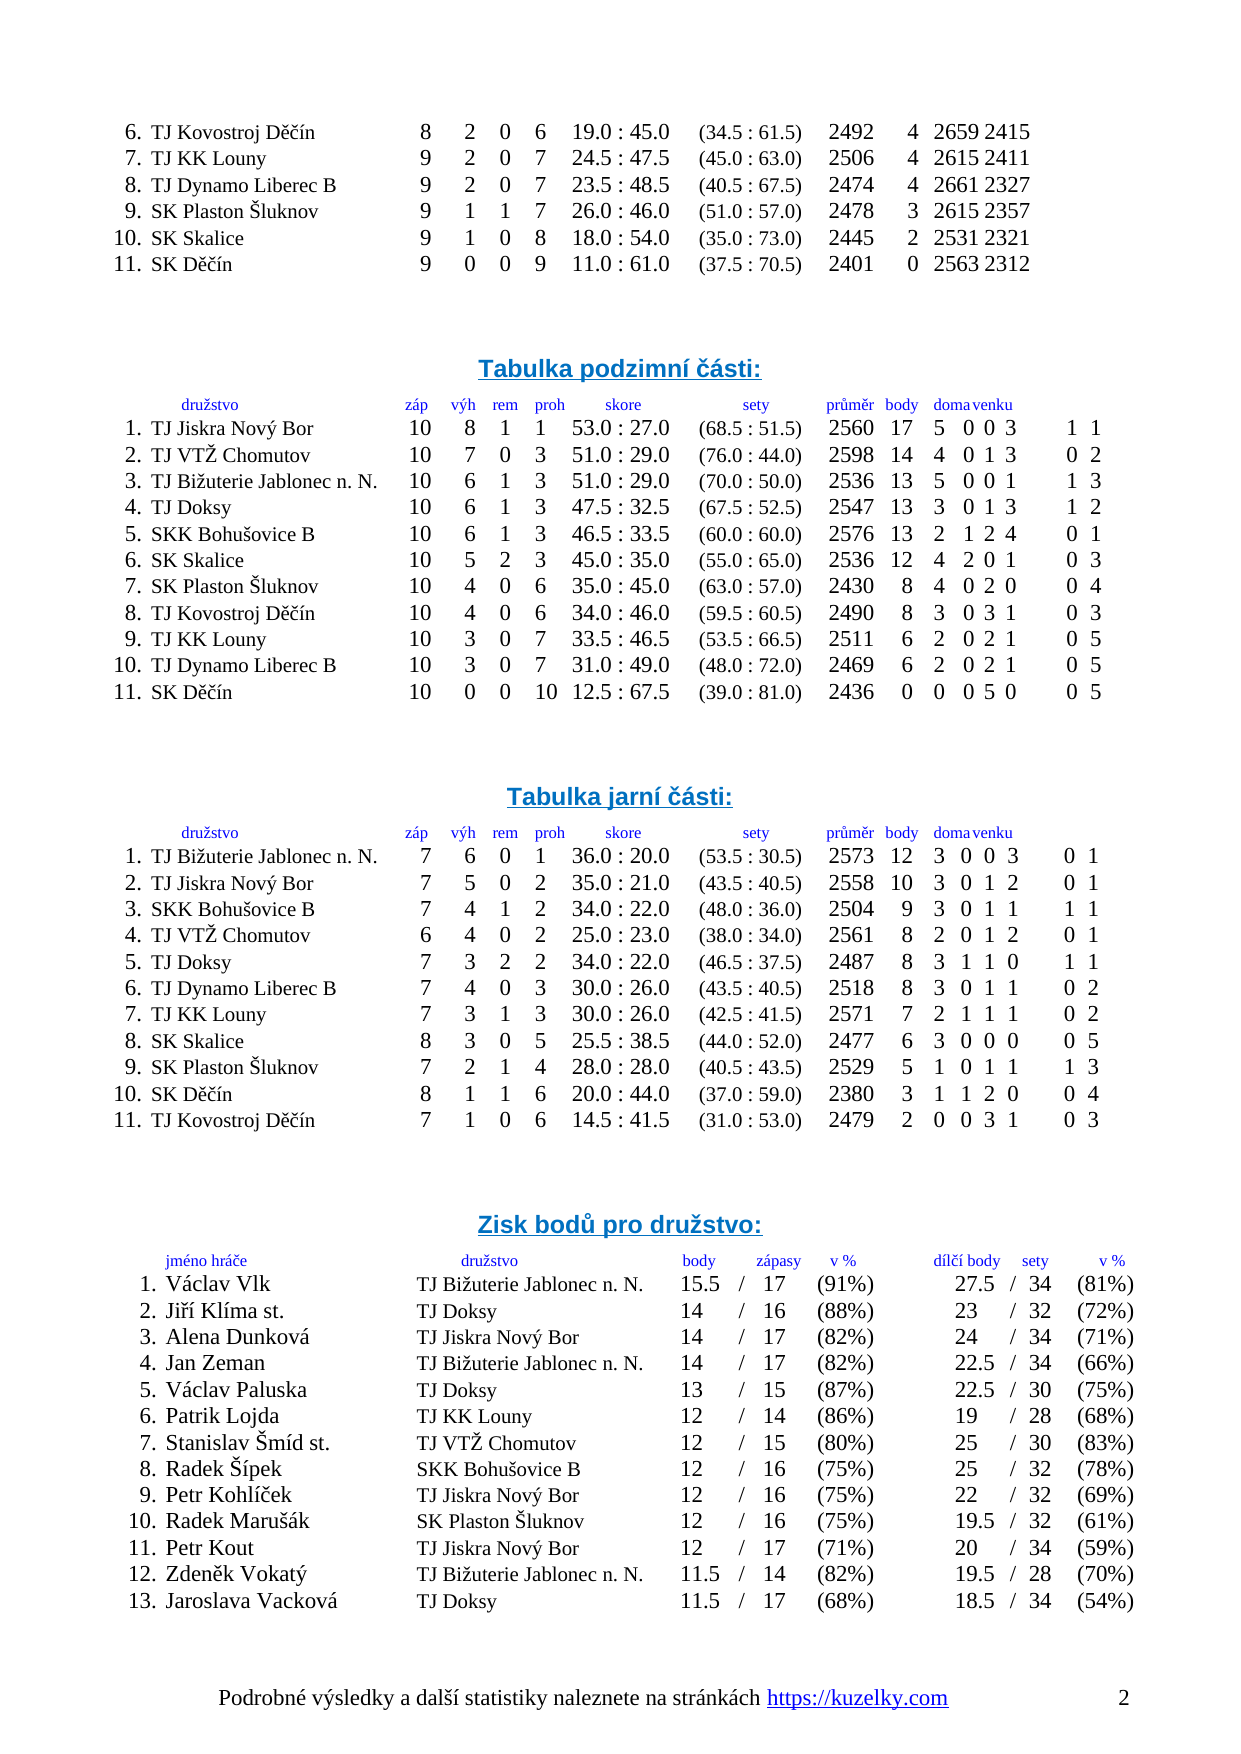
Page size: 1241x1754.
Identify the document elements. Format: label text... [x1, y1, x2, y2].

text 6. TJ Kovostroj Děčín 8 2 0 6 19.0 : 45.0 (34.5 : 61.5) 2492 4 2659 2415 [106, 118, 1134, 144]
text 10. Radek Marušák SK Plaston Šluknov 12 / 16 (75%) 19.5 / 32 (61%) [106, 1508, 1134, 1534]
text 7. Stanislav Šmíd st. TJ VTŽ Chomutov 12 / 15 (80%) 25 / 30 (83%) [106, 1428, 1134, 1455]
text 11. SK Děčín 9 0 0 9 11.0 : 61.0 (37.5 : 70.5) 2401 0 2563 2312 [106, 250, 1134, 276]
text 5. Václav Paluska TJ Doksy 13 / 15 (87%) 22.5 / 30 (75%) [106, 1376, 1134, 1402]
text 5. SKK Bohušovice B 10 6 1 3 46.5 : 33.5 (60.0 : 60.0) 2576 13 2 1 2 4 0 1 [106, 520, 1134, 546]
text 1. TJ Jiskra Nový Bor 10 8 1 1 53.0 : 27.0 (68.5 : 51.5) 2560 17 5 0 0 3 1 1 [106, 414, 1134, 441]
text 6. TJ Dynamo Liberec B 7 4 0 3 30.0 : 26.0 (43.5 : 40.5) 2518 8 3 0 1 1 0 2 [106, 974, 1134, 1001]
text 6. Patrik Lojda TJ KK Louny 12 / 14 (86%) 19 / 28 (68%) [106, 1402, 1134, 1428]
text 10. SK Skalice 9 1 0 8 18.0 : 54.0 (35.0 : 73.0) 2445 2 2531 2321 [106, 223, 1134, 250]
text 11. Petr Kout TJ Jiskra Nový Bor 12 / 17 (71%) 20 / 34 (59%) [106, 1534, 1134, 1560]
text 10. SK Děčín 8 1 1 6 20.0 : 44.0 (37.0 : 59.0) 2380 3 1 1 2 0 0 4 [106, 1079, 1134, 1106]
text 7. SK Plaston Šluknov 10 4 0 6 35.0 : 45.0 (63.0 : 57.0) 2430 8 4 0 2 0 0 4 [106, 572, 1134, 599]
text 9. SK Plaston Šluknov 9 1 1 7 26.0 : 46.0 (51.0 : 57.0) 2478 3 2615 2357 [106, 197, 1134, 223]
text 5. TJ Doksy 7 3 2 2 34.0 : 22.0 (46.5 : 37.5) 2487 8 3 1 1 0 1 1 [106, 948, 1134, 974]
text 12. Zdeněk Vokatý TJ Bižuterie Jablonec n. N. 11.5 / 14 (82%) 19.5 / 28 (70%) [106, 1560, 1134, 1587]
text 1. Václav Vlk TJ Bižuterie Jablonec n. N. 15.5 / 17 (91%) 27.5 / 34 (81%) [106, 1270, 1134, 1297]
text 9. TJ KK Louny 10 3 0 7 33.5 : 46.5 (53.5 : 66.5) 2511 6 2 0 2 1 0 5 [106, 625, 1134, 652]
text 13. Jaroslava Vacková TJ Doksy 11.5 / 17 (68%) 18.5 / 34 (54%) [106, 1587, 1134, 1613]
text 8. TJ Dynamo Liberec B 9 2 0 7 23.5 : 48.5 (40.5 : 67.5) 2474 4 2661 2327 [106, 171, 1134, 197]
text 4. TJ Doksy 10 6 1 3 47.5 : 32.5 (67.5 : 52.5) 2547 13 3 0 1 3 1 2 [106, 493, 1134, 520]
text jméno hráče družstvo body zápasy v % dílčí body sety v % [106, 1251, 1134, 1270]
text Tabulka jarní části: [94, 782, 1145, 811]
text 2. TJ VTŽ Chomutov 10 7 0 3 51.0 : 29.0 (76.0 : 44.0) 2598 14 4 0 1 3 0 2 [106, 441, 1134, 467]
text 3. SKK Bohušovice B 7 4 1 2 34.0 : 22.0 (48.0 : 36.0) 2504 9 3 0 1 1 1 1 [106, 895, 1134, 921]
text 4. Jan Zeman TJ Bižuterie Jablonec n. N. 14 / 17 (82%) 22.5 / 34 (66%) [106, 1349, 1134, 1376]
text 2. TJ Jiskra Nový Bor 7 5 0 2 35.0 : 21.0 (43.5 : 40.5) 2558 10 3 0 1 2 0 1 [106, 869, 1134, 895]
text 8. SK Skalice 8 3 0 5 25.5 : 38.5 (44.0 : 52.0) 2477 6 3 0 0 0 0 5 [106, 1027, 1134, 1053]
text 10. TJ Dynamo Liberec B 10 3 0 7 31.0 : 49.0 (48.0 : 72.0) 2469 6 2 0 2 1 0 5 [106, 652, 1134, 678]
text 9. SK Plaston Šluknov 7 2 1 4 28.0 : 28.0 (40.5 : 43.5) 2529 5 1 0 1 1 1 3 [106, 1053, 1134, 1079]
text Zisk bodů pro družstvo: [94, 1210, 1145, 1239]
text 8. TJ Kovostroj Děčín 10 4 0 6 34.0 : 46.0 (59.5 : 60.5) 2490 8 3 0 3 1 0 3 [106, 599, 1134, 625]
text 11. TJ Kovostroj Děčín 7 1 0 6 14.5 : 41.5 (31.0 : 53.0) 2479 2 0 0 3 1 0 3 [106, 1106, 1134, 1132]
text 4. TJ VTŽ Chomutov 6 4 0 2 25.0 : 23.0 (38.0 : 34.0) 2561 8 2 0 1 2 0 1 [106, 921, 1134, 948]
text 11. SK Děčín 10 0 0 10 12.5 : 67.5 (39.0 : 81.0) 2436 0 0 0 5 0 0 5 [106, 678, 1134, 704]
text 7. TJ KK Louny 9 2 0 7 24.5 : 47.5 (45.0 : 63.0) 2506 4 2615 2411 [106, 144, 1134, 171]
text 2. Jiří Klíma st. TJ Doksy 14 / 16 (88%) 23 / 32 (72%) [106, 1297, 1134, 1323]
text družstvo záp výh rem proh skore sety průměr body doma venku [106, 823, 1134, 842]
text 7. TJ KK Louny 7 3 1 3 30.0 : 26.0 (42.5 : 41.5) 2571 7 2 1 1 1 0 2 [106, 1001, 1134, 1027]
text 8. Radek Šípek SKK Bohušovice B 12 / 16 (75%) 25 / 32 (78%) [106, 1455, 1134, 1481]
text 6. SK Skalice 10 5 2 3 45.0 : 35.0 (55.0 : 65.0) 2536 12 4 2 0 1 0 3 [106, 546, 1134, 572]
text 1. TJ Bižuterie Jablonec n. N. 7 6 0 1 36.0 : 20.0 (53.5 : 30.5) 2573 12 3 0 0 3 0 1 [106, 842, 1134, 869]
text 9. Petr Kohlíček TJ Jiskra Nový Bor 12 / 16 (75%) 22 / 32 (69%) [106, 1481, 1134, 1508]
text 3. TJ Bižuterie Jablonec n. N. 10 6 1 3 51.0 : 29.0 (70.0 : 50.0) 2536 13 5 0 0 1 1 3 [106, 467, 1134, 493]
text družstvo záp výh rem proh skore sety průměr body doma venku [106, 395, 1134, 414]
text Tabulka podzimní části: [94, 354, 1145, 383]
text 3. Alena Dunková TJ Jiskra Nový Bor 14 / 17 (82%) 24 / 34 (71%) [106, 1323, 1134, 1349]
